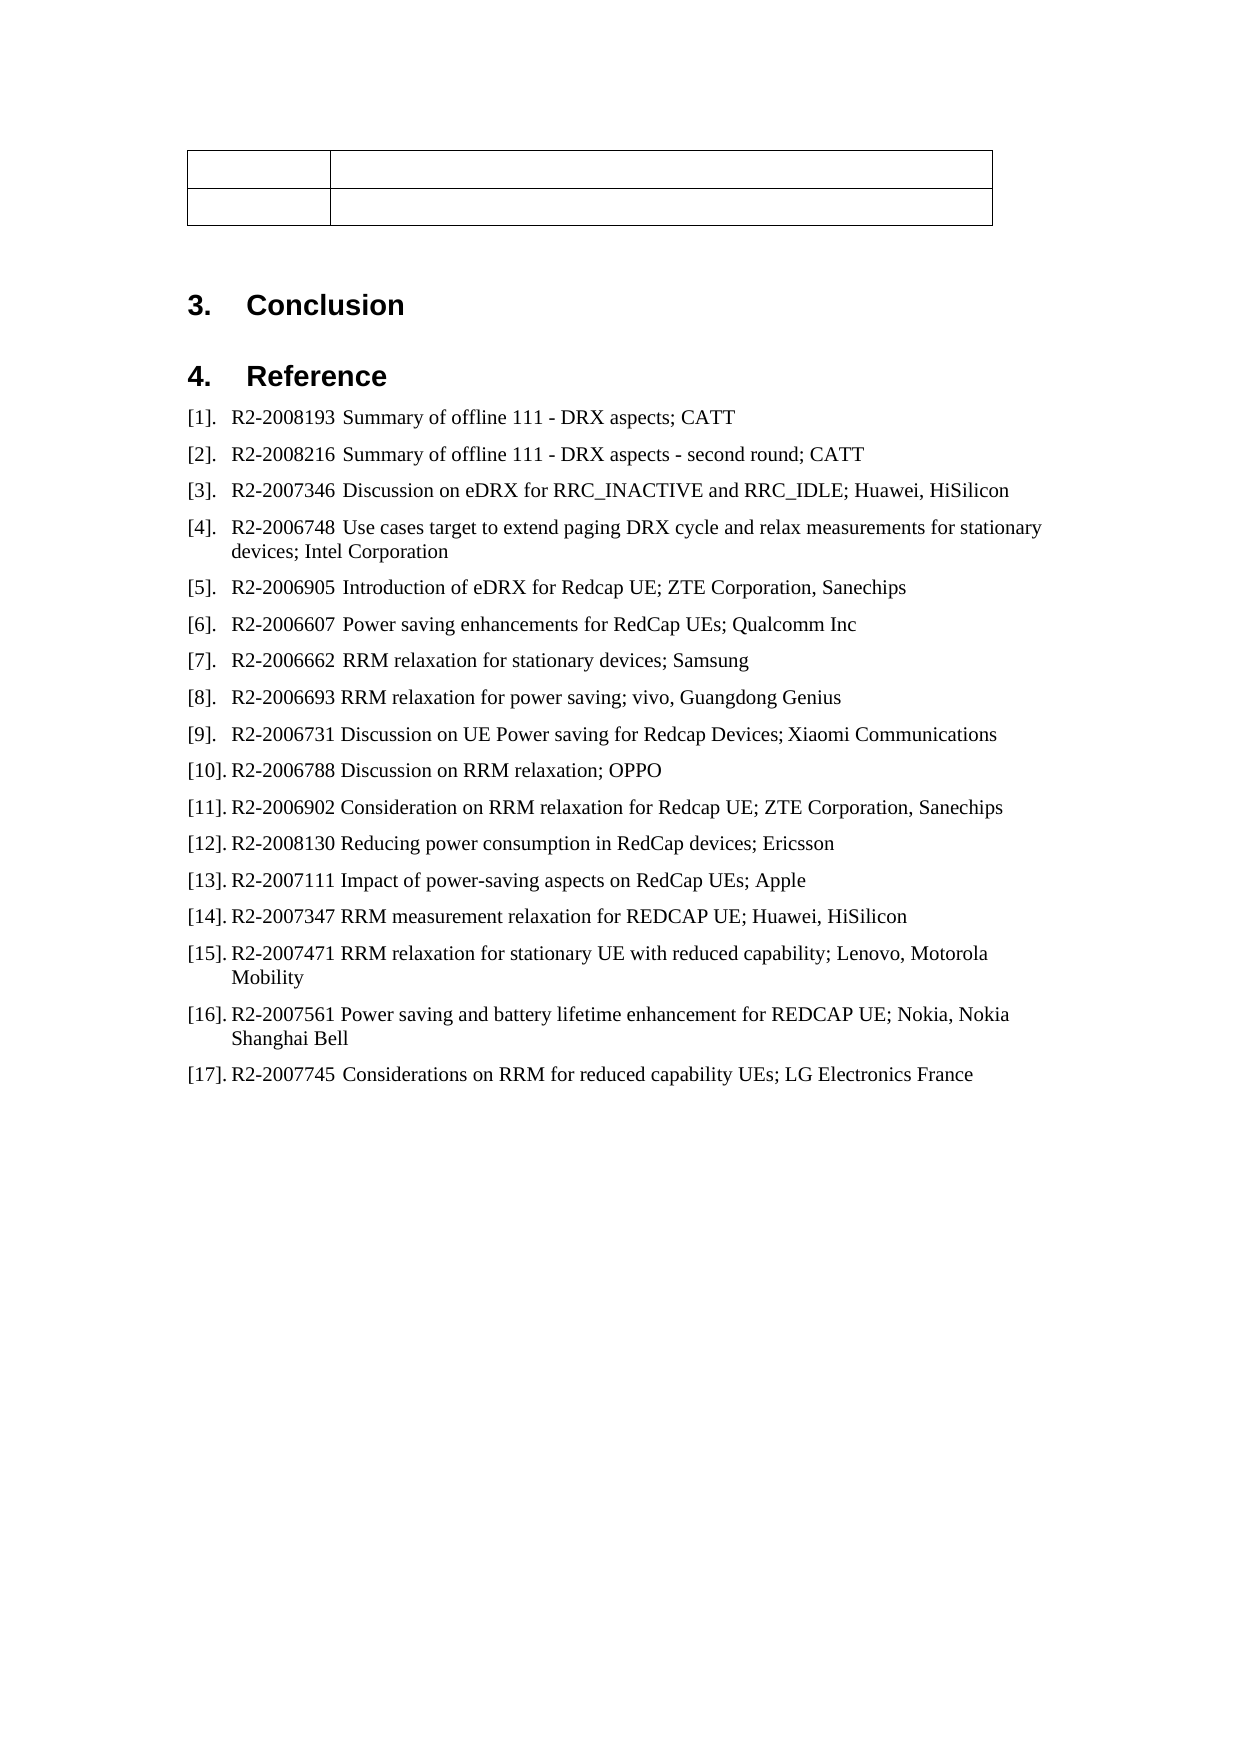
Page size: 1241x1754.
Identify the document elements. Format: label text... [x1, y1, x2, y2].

list R2-2007346 Discussion on eDRX for RRC_INACTIVE and RRC_IDLE; Huawei, HiSilicon [187, 478, 1063, 502]
subtitle Conclusion [187, 288, 1063, 321]
list R2-2006731 Discussion on UE Power saving for Redcap Devices; Xiaomi Communications [187, 721, 1063, 746]
list R2-2006607 Power saving enhancements for RedCap UEs; Qualcomm Inc [187, 612, 1063, 636]
list R2-2006693 RRM relaxation for power saving; vivo, Guangdong Genius [187, 685, 1063, 709]
table_cell [331, 189, 992, 225]
table_cell [188, 189, 330, 225]
subtitle Reference [187, 359, 1063, 392]
list R2-2007111 Impact of power-saving aspects on RedCap UEs; Apple [187, 868, 1063, 892]
list R2-2006748 Use cases target to extend paging DRX cycle and relax measurements for stationary devices; Intel Corporation [187, 514, 1063, 563]
list R2-2007745 Considerations on RRM for reduced capability UEs; LG Electronics France [187, 1062, 1063, 1086]
list R2-2006662 RRM relaxation for stationary devices; Samsung [187, 648, 1063, 672]
table_cell [331, 151, 992, 188]
table_cell [188, 151, 330, 188]
list R2-2006902 Consideration on RRM relaxation for Redcap UE; ZTE Corporation, Sanechips [187, 794, 1063, 819]
list R2-2007471 RRM relaxation for stationary UE with reduced capability; Lenovo, Motorola Mobility [187, 941, 1063, 989]
list R2-2008130 Reducing power consumption in RedCap devices; Ericsson [187, 831, 1063, 855]
list R2-2008193 Summary of offline 111 - DRX aspects; CATT [187, 405, 1063, 429]
list R2-2006788 Discussion on RRM relaxation; OPPO [187, 758, 1063, 782]
list R2-2007347 RRM measurement relaxation for REDCAP UE; Huawei, HiSilicon [187, 904, 1063, 928]
list R2-2006905 Introduction of eDRX for Redcap UE; ZTE Corporation, Sanechips [187, 575, 1063, 599]
list R2-2008216 Summary of offline 111 - DRX aspects - second round; CATT [187, 441, 1063, 466]
list R2-2007561 Power saving and battery lifetime enhancement for REDCAP UE; Nokia, Nokia Shanghai Bell [187, 1001, 1063, 1049]
